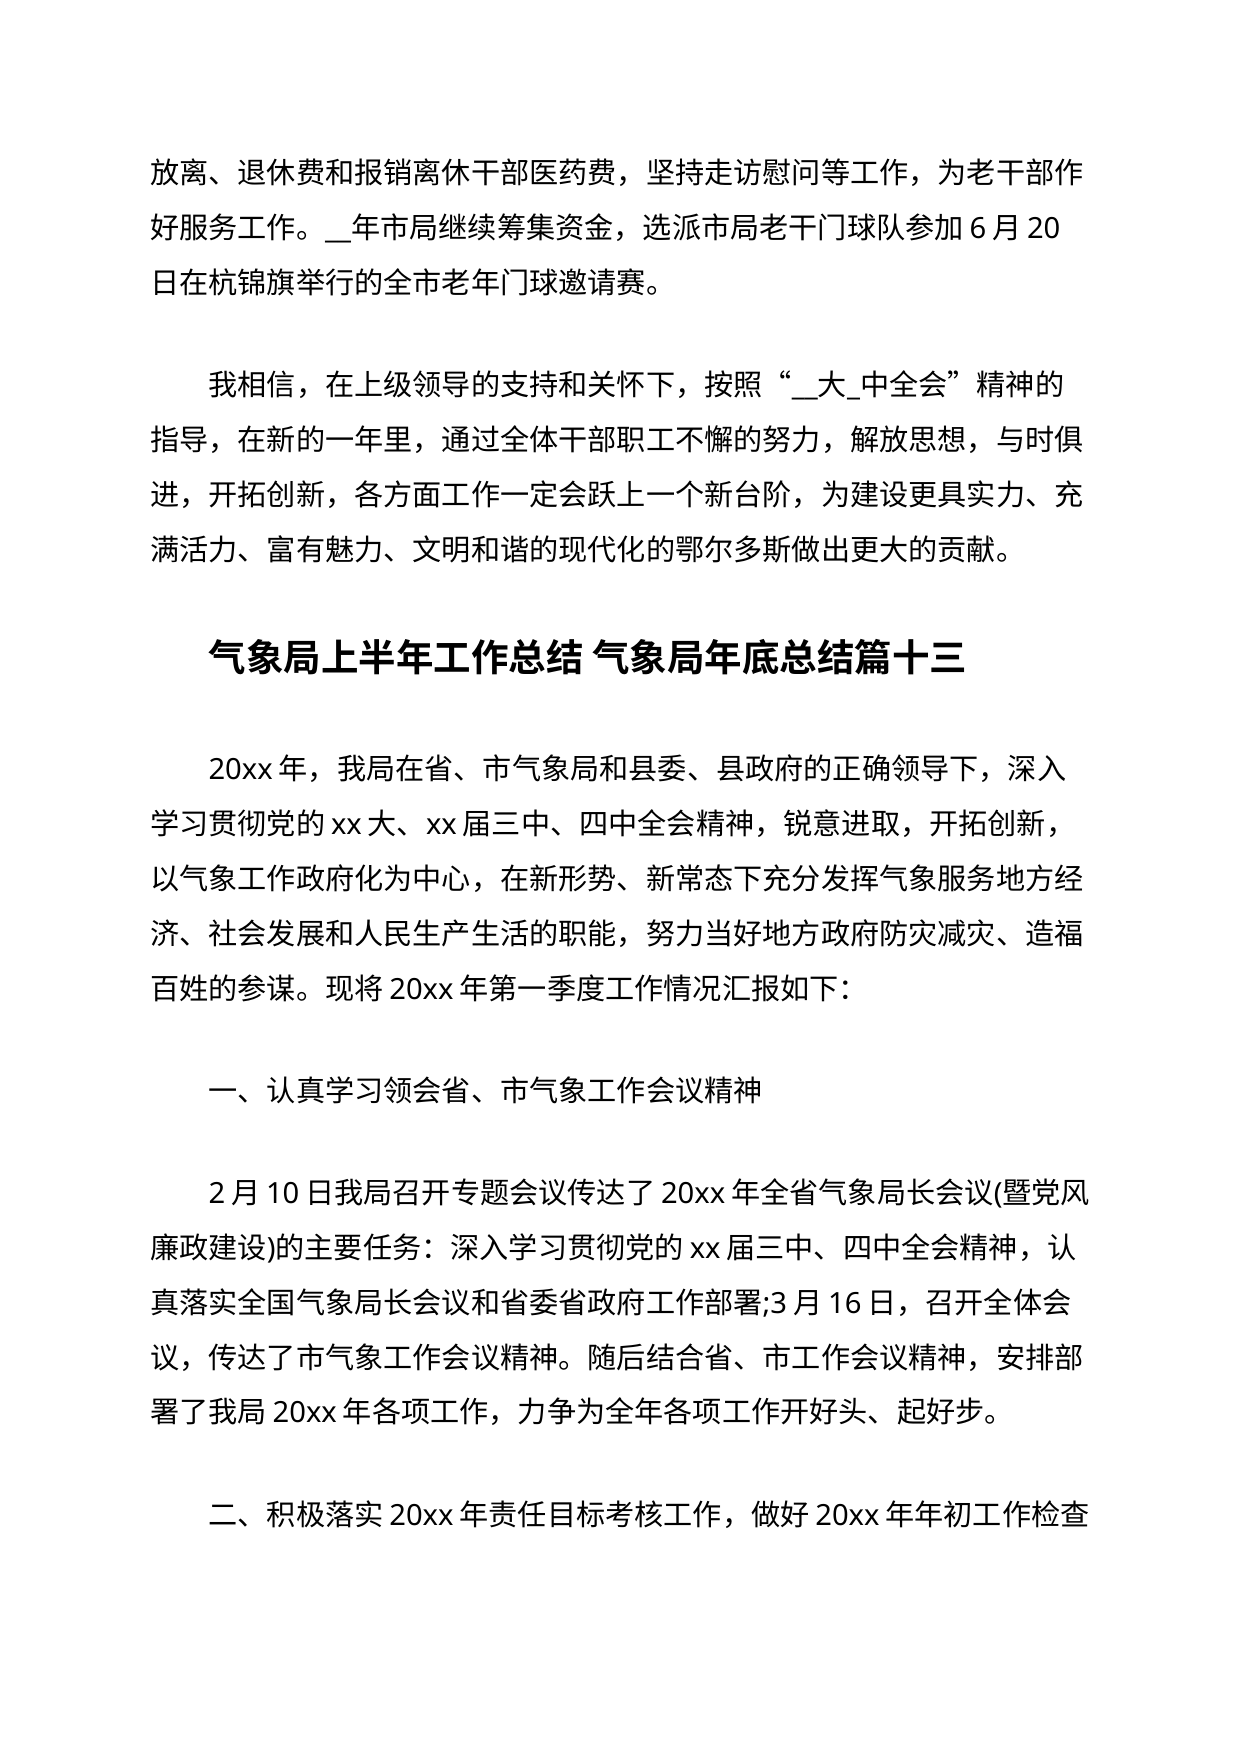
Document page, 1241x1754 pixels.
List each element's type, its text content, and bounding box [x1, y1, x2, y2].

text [150, 150, 1090, 302]
text 气象局上半年工作总结 气象局年底总结篇十三 [150, 628, 1090, 682]
text 我相信，在上级领导的支持和关怀下，按照“__大_中全会”精神的指导，在新的一年里，通过全体干部职工不懈的努力，解放思想，与时俱进，开拓创新，各方面工作一定会跃上一个新台阶，为建设更具实力、充满活力、富有魅力、文明和谐的现代化的鄂尔多斯做出更大的贡献。 [150, 362, 1090, 569]
text 2月10日我局召开专题会议传达了20xx年全省气象局长会议(暨党风廉政建设)的主要任务：深入学习贯彻党的xx届三中、四中全会精神，认真落实全国气象局长会议和省委省政府工作部署;3月16日，召开全体会议，传达了市气象工作会议精神。随后结合省、市工作会议精神，安排部署了我局20xx年各项工作，力争为全年各项工作开好头、起好步。 [150, 1169, 1090, 1431]
text 一、认真学习领会省、市气象工作会议精神 [150, 1067, 1090, 1110]
text 二、积极落实20xx年责任目标考核工作，做好20xx年年初工作检查 [150, 1491, 1090, 1533]
text 20xx年，我局在省、市气象局和县委、县政府的正确领导下，深入学习贯彻党的xx大、xx届三中、四中全会精神，锐意进取，开拓创新，以气象工作政府化为中心，在新形势、新常态下充分发挥气象服务地方经济、社会发展和人民生产生活的职能，努力当好地方政府防灾减灾、造福百姓的参谋。现将20xx年第一季度工作情况汇报如下： [150, 746, 1090, 1008]
